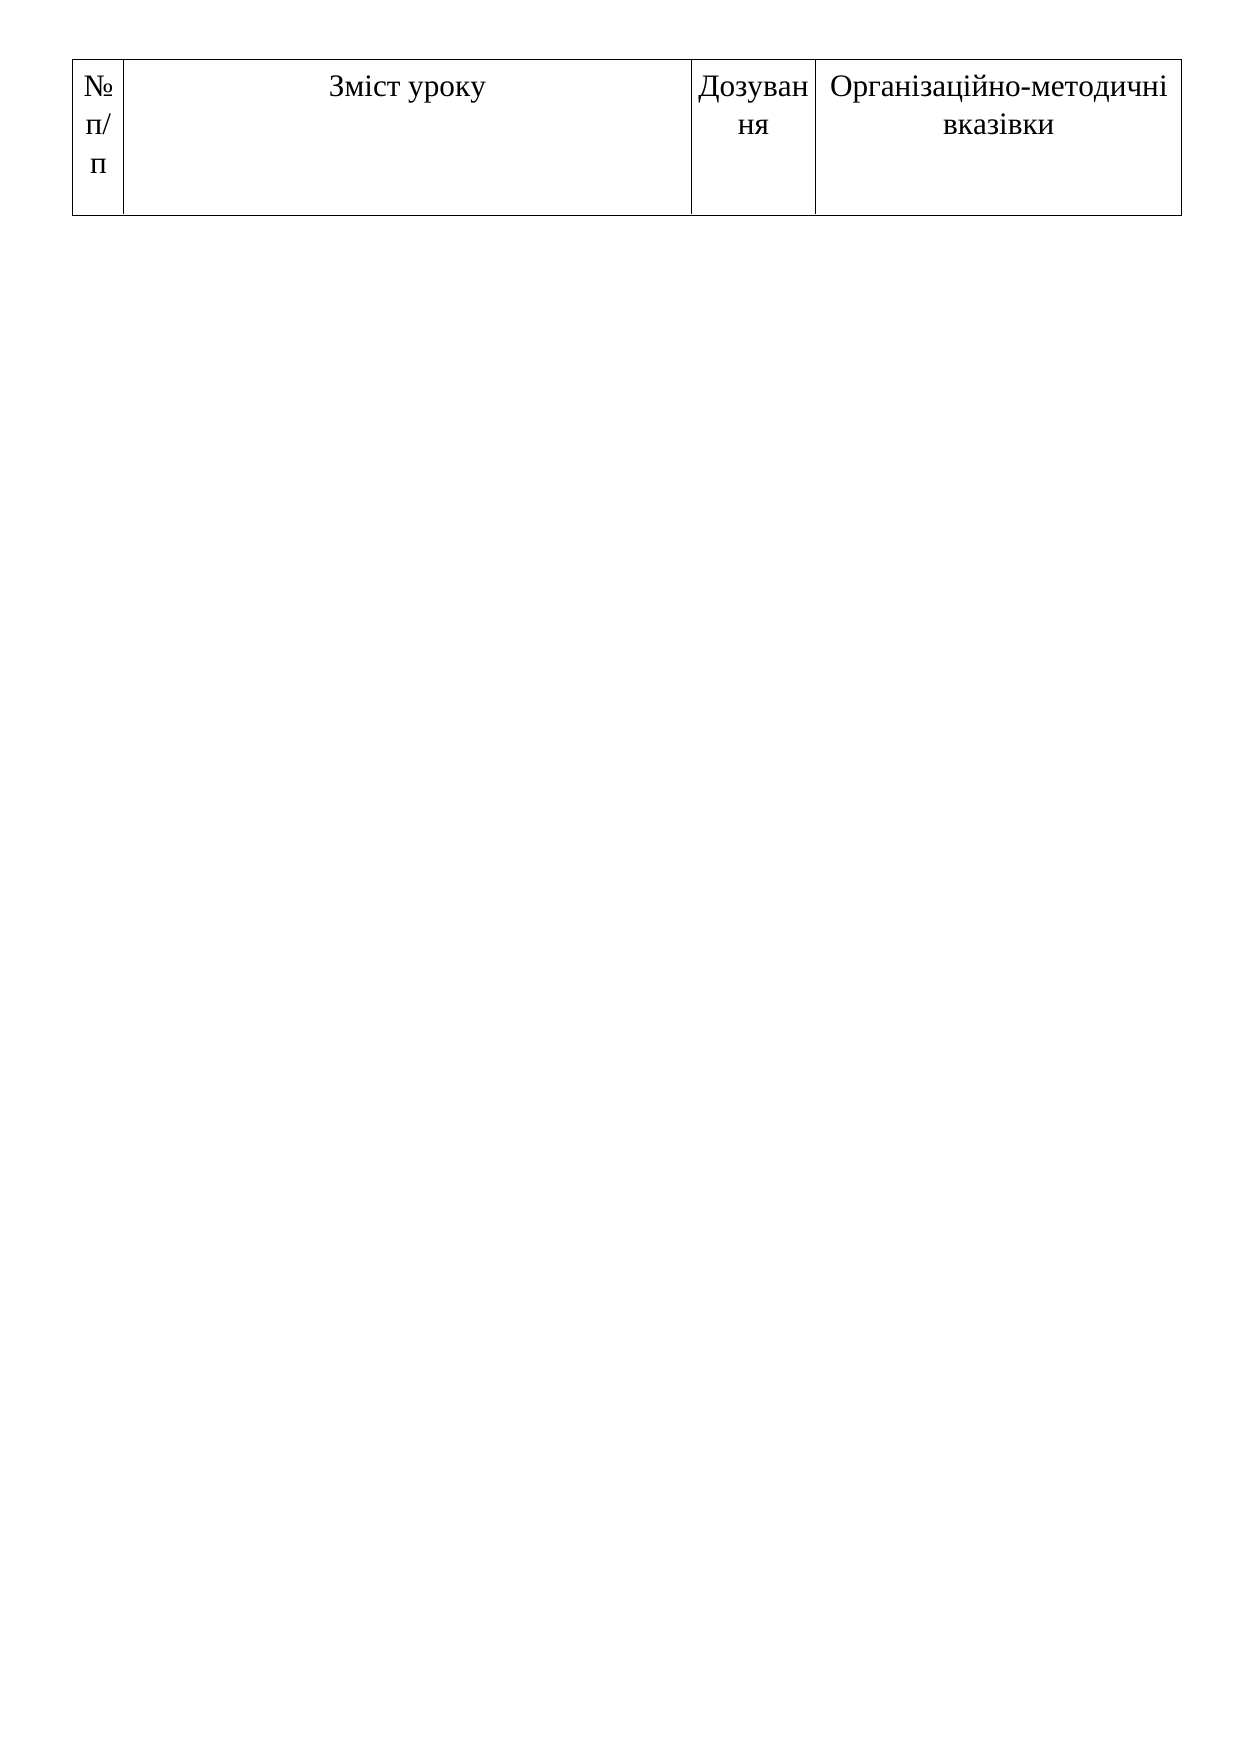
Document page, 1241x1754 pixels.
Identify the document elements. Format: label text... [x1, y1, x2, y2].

table_header Зміст уроку [124, 60, 691, 214]
table_header Організаційно-методичні вказівки [816, 60, 1181, 214]
table_header Дозуван ня [692, 60, 815, 214]
table_header № п/ п [73, 60, 123, 214]
